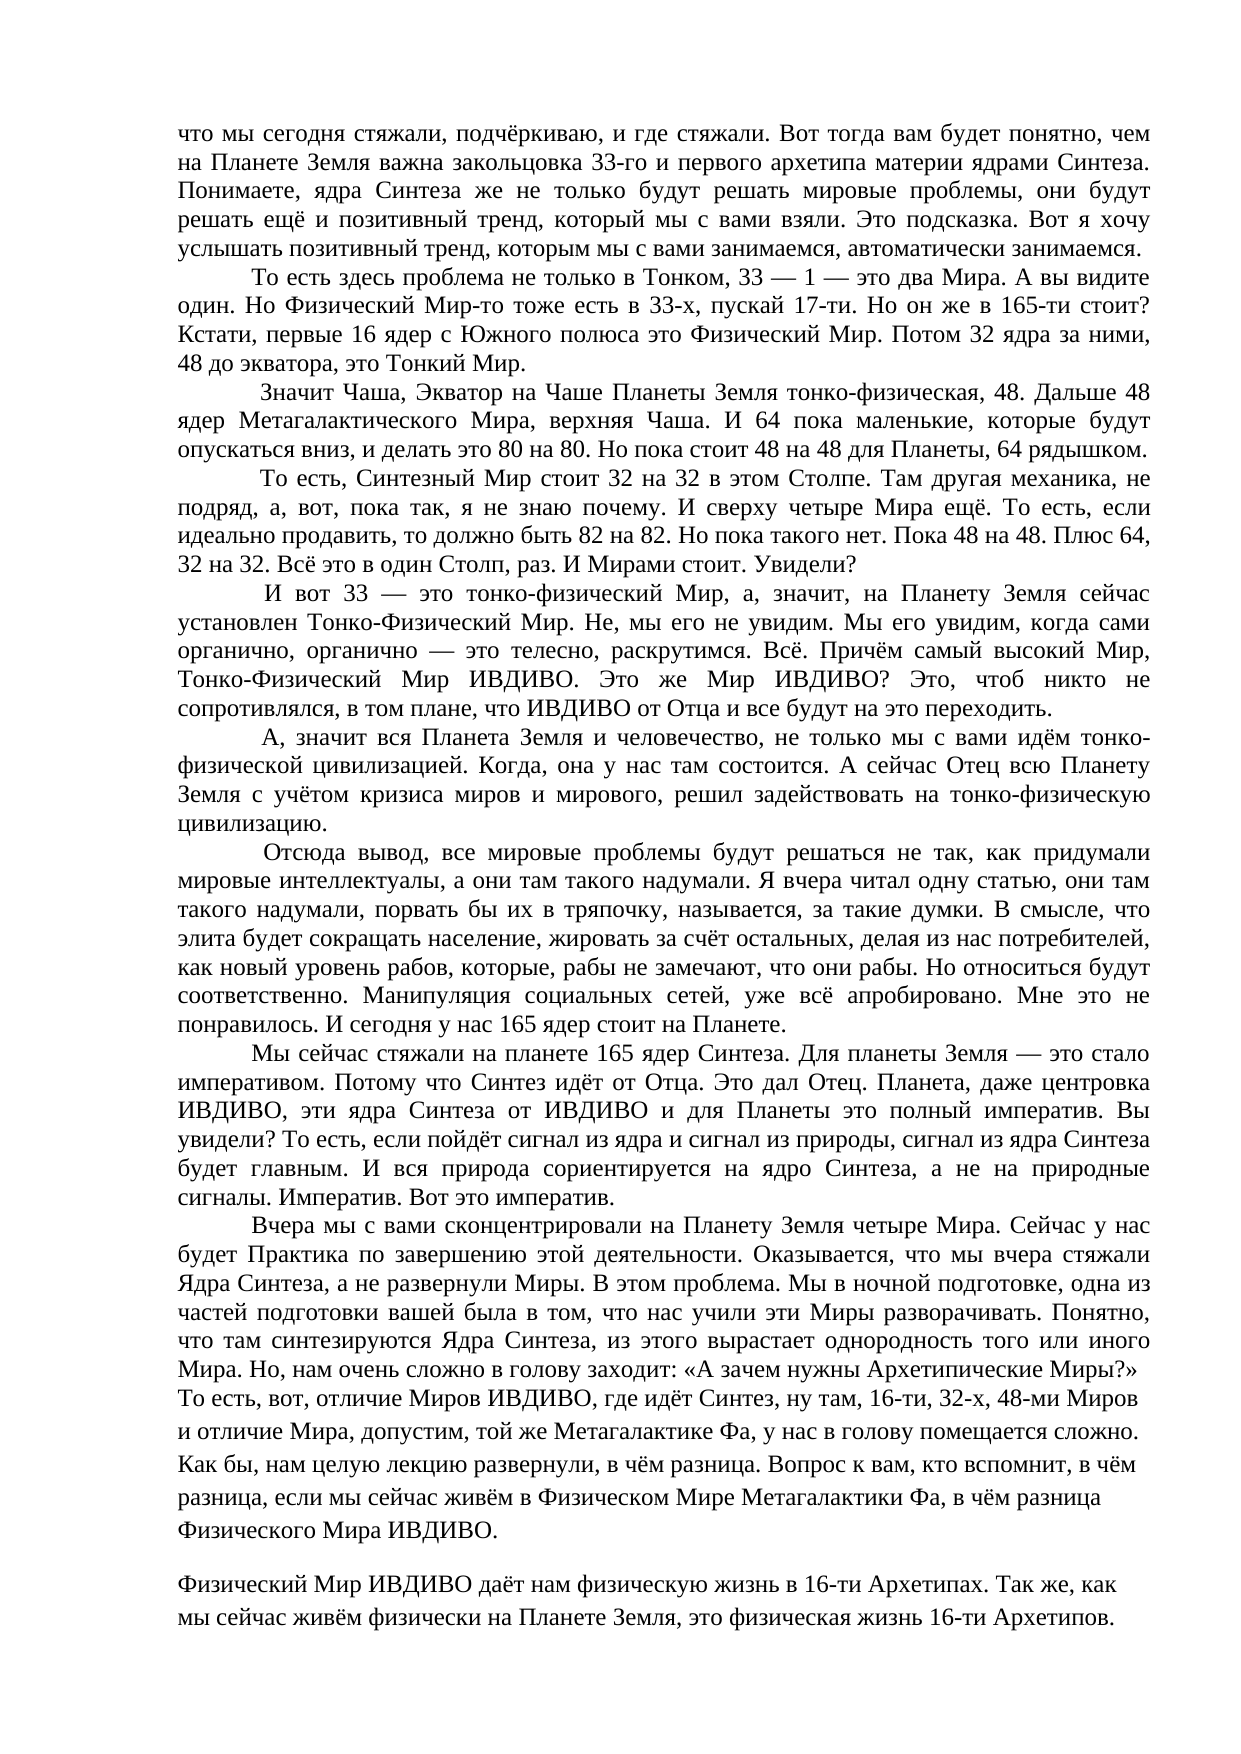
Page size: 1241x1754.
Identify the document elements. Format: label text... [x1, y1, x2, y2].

text То есть, Синтезный Мир стоит 32 на 32 в этом Столпе. Там другая механика, не подряд, а, вот, пока так, я не знаю почему. И сверху четыре Мира ещё. То есть, если идеально продавить, то должно быть 82 на 82. Но пока такого нет. Пока 48 на 48. Плюс 64, 32 на 32. Всё это в один Столп, раз. И Мирами стоит. Увидели? [177, 463, 1152, 578]
text То есть здесь проблема не только в Тонком, 33 — 1 — это два Мира. А вы видите один. Но Физический Мир-то тоже есть в 33-х, пускай 17-ти. Но он же в 165-ти стоит? Кстати, первые 16 ядер с Южного полюса это Физический Мир. Потом 32 ядра за ними, 48 до экватора, это Тонкий Мир. [177, 262, 1152, 377]
text Значит Чаша, Экватор на Чаше Планеты Земля тонко-физическая, 48. Дальше 48 ядер Метагалактического Мира, верхняя Чаша. И 64 пока маленькие, которые будут опускаться вниз, и делать это 80 на 80. Но пока стоит 48 на 48 для Планеты, 64 рядышком. [177, 377, 1152, 463]
text Отсюда вывод, все мировые проблемы будут решаться не так, как придумали мировые интеллектуалы, а они там такого надумали. Я вчера читал одну статью, они там такого надумали, порвать бы их в тряпочку, называется, за такие думки. В смысле, что элита будет сокращать население, жировать за счёт остальных, делая из нас потребителей, как новый уровень рабов, которые, рабы не замечают, что они рабы. Но относиться будут соответственно. Манипуляция социальных сетей, уже всё апробировано. Мне это не понравилось. И сегодня у нас 165 ядер стоит на Планете. [177, 837, 1152, 1038]
text А, значит вся Планета Земля и человечество, не только мы с вами идём тонко-физической цивилизацией. Когда, она у нас там состоится. А сейчас Отец всю Планету Земля с учётом кризиса миров и мирового, решил задействовать на тонко-физическую цивилизацию. [177, 722, 1152, 837]
text И вот 33 — это тонко-физический Мир, а, значит, на Планету Земля сейчас установлен Тонко-Физический Мир. Не, мы его не увидим. Мы его увидим, когда сами органично, органично — это телесно, раскрутимся. Всё. Причём самый высокий Мир, Тонко-Физический Мир ИВДИВО. Это же Мир ИВДИВО? Это, чтоб никто не сопротивлялся, в том плане, что ИВДИВО от Отца и все будут на это переходить. [177, 578, 1152, 722]
text Вчера мы с вами сконцентрировали на Планету Земля четыре Мира. Сейчас у нас будет Практика по завершению этой деятельности. Оказывается, что мы вчера стяжали Ядра Синтеза, а не развернули Миры. В этом проблема. Мы в ночной подготовке, одна из частей подготовки вашей была в том, что нас учили эти Миры разворачивать. Понятно, что там синтезируются Ядра Синтеза, из этого вырастает однородность того или иного Мира. Но, нам очень сложно в голову заходит: «А зачем нужны Архетипические Миры?» [177, 1211, 1152, 1383]
text То есть, вот, отличие Миров ИВДИВО, где идёт Синтез, ну там, 16-ти, 32-х, 48-ми Миров и отличие Мира, допустим, той же Метагалактике Фа, у нас в голову помещается сложно. Как бы, нам целую лекцию развернули, в чём разница. Вопрос к вам, кто вспомнит, в чём разница, если мы сейчас живём в Физическом Мире Метагалактики Фа, в чём разница Физического Мира ИВДИВО. [177, 1383, 1152, 1544]
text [177, 118, 1152, 262]
text Физический Мир ИВДИВО даёт нам физическую жизнь в 16-ти Архетипах. Так же, как мы сейчас живём физически на Планете Земля, это физическая жизнь 16-ти Архетипов. [177, 1569, 1152, 1631]
text Мы сейчас стяжали на планете 165 ядер Синтеза. Для планеты Земля — это стало императивом. Потому что Синтез идёт от Отца. Это дал Отец. Планета, даже центровка ИВДИВО, эти ядра Синтеза от ИВДИВО и для Планеты это полный императив. Вы увидели? То есть, если пойдёт сигнал из ядра и сигнал из природы, сигнал из ядра Синтеза будет главным. И вся природа сориентируется на ядро Синтеза, а не на природные сигналы. Императив. Вот это императив. [177, 1038, 1152, 1211]
